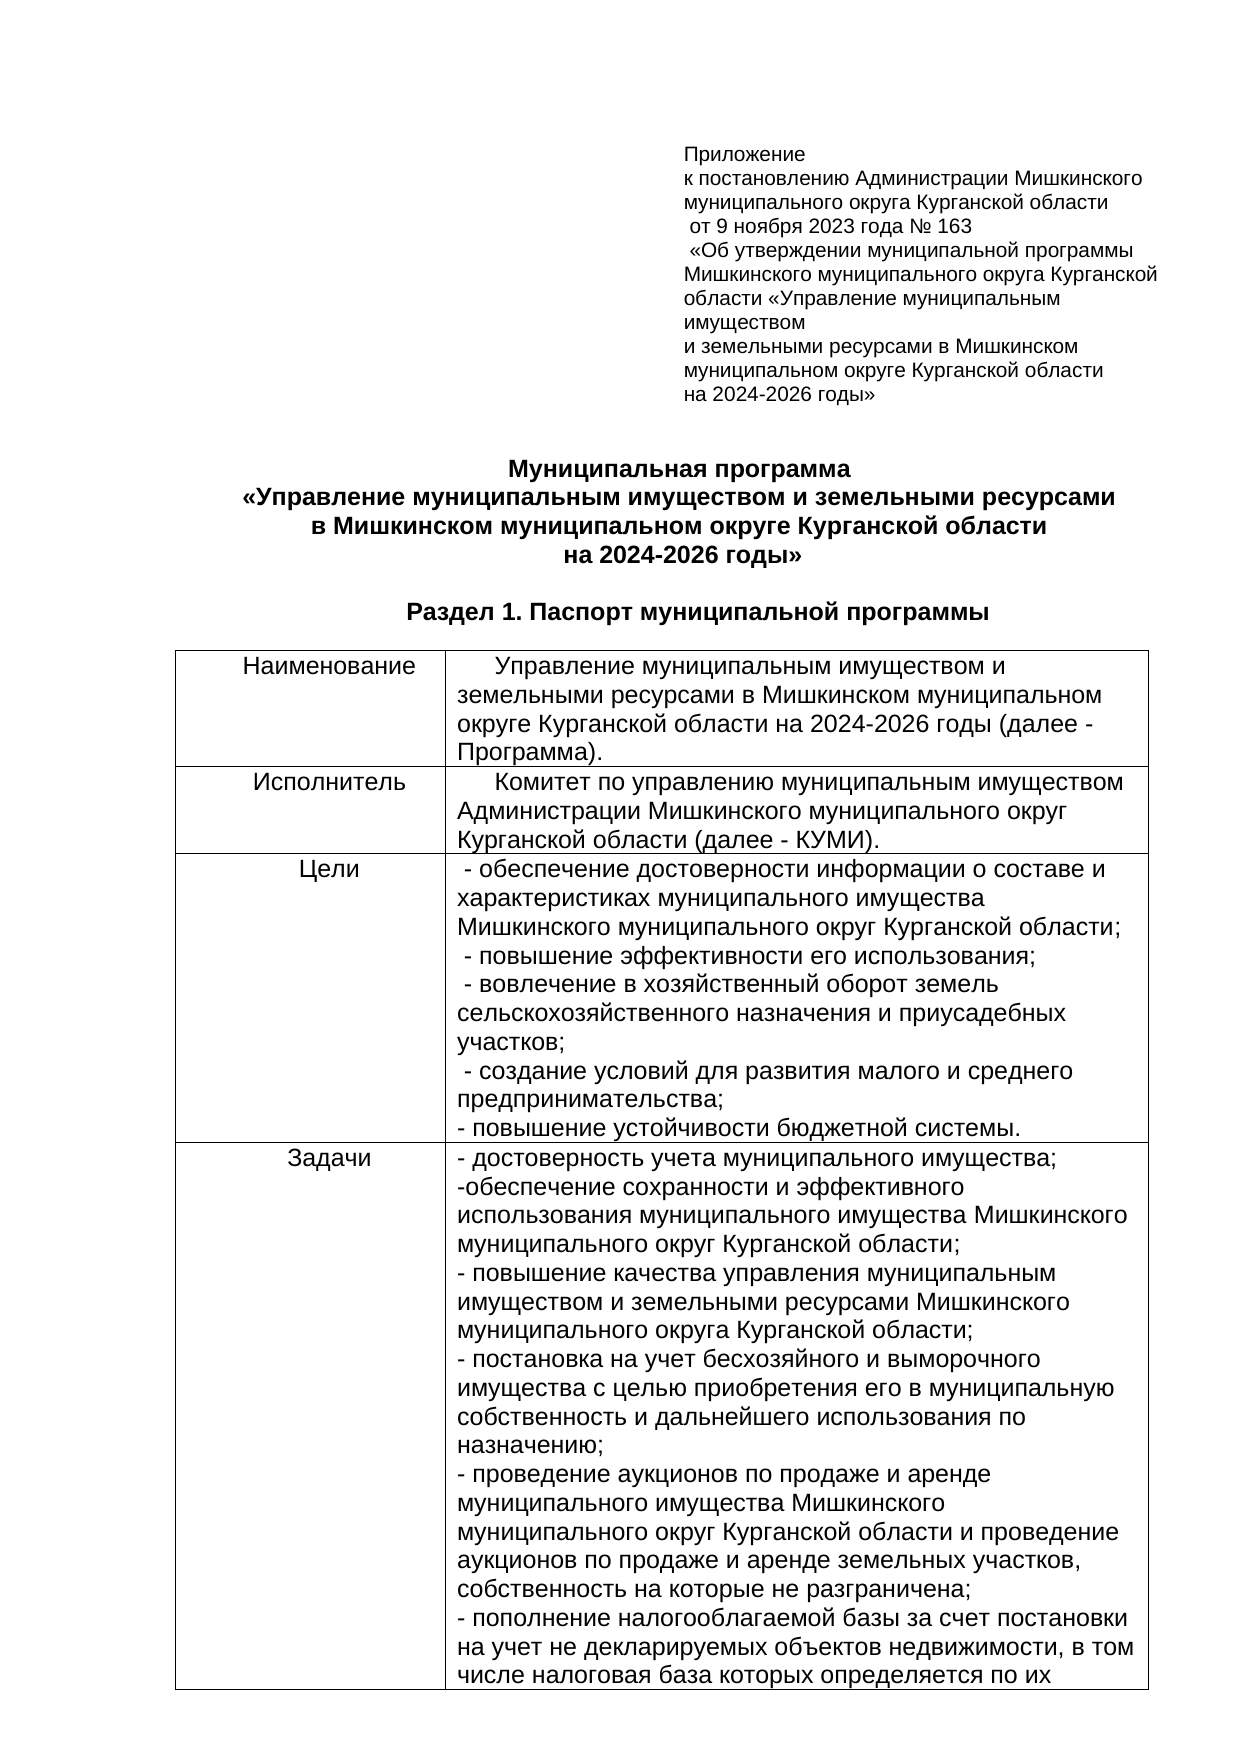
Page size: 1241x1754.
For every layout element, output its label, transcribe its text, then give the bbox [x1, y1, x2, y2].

text Раздел 1. Паспорт муниципальной программы [177, 597, 1181, 626]
text на 2024-2026 годы» [177, 540, 1181, 568]
table_header Управление муниципальным имуществом и земельными ресурсами в Мишкинском муниципальном округе Курганской области на 2024-2026 годы (далее - Программа). [446, 651, 1148, 766]
table_cell Исполнитель [176, 767, 445, 853]
text Приложение [683, 142, 1181, 166]
text «Об утверждении муниципальной программы Мишкинского муниципального округа Курганской области «Управление муниципальным имуществом [683, 238, 1181, 334]
table_cell Задачи [176, 1143, 445, 1689]
text «Управление муниципальным имуществом и земельными ресурсами [177, 482, 1181, 511]
table_header Наименование [176, 651, 445, 766]
text к постановлению Администрации Мишкинского [683, 166, 1181, 190]
table_cell Комитет по управлению муниципальным имуществом Администрации Мишкинского муниципального округ Курганской области (далее - КУМИ). [446, 767, 1148, 853]
table_cell - обеспечение достоверности информации о составе и характеристиках муниципального имущества Мишкинского муниципального округ Курганской области; - повышение эффективности его использования; - вовлечение в хозяйственный оборот земель сельскохозяйственного назначения и приусадебных участков; - создание условий для развития малого и среднего предпринимательства; - повышение устойчивости бюджетной системы. [446, 854, 1148, 1142]
text от 9 ноября 2023 года № 163 [683, 214, 1181, 238]
text муниципального округа Курганской области [683, 190, 1181, 214]
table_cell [446, 1143, 1148, 1689]
text Муниципальная программа [177, 453, 1181, 482]
text на 2024-2026 годы» [683, 382, 1181, 406]
table_cell Цели [176, 854, 445, 1142]
text в Мишкинском муниципальном округе Курганской области [177, 511, 1181, 540]
text и земельными ресурсами в Мишкинском муниципальном округе Курганской области [683, 334, 1181, 382]
